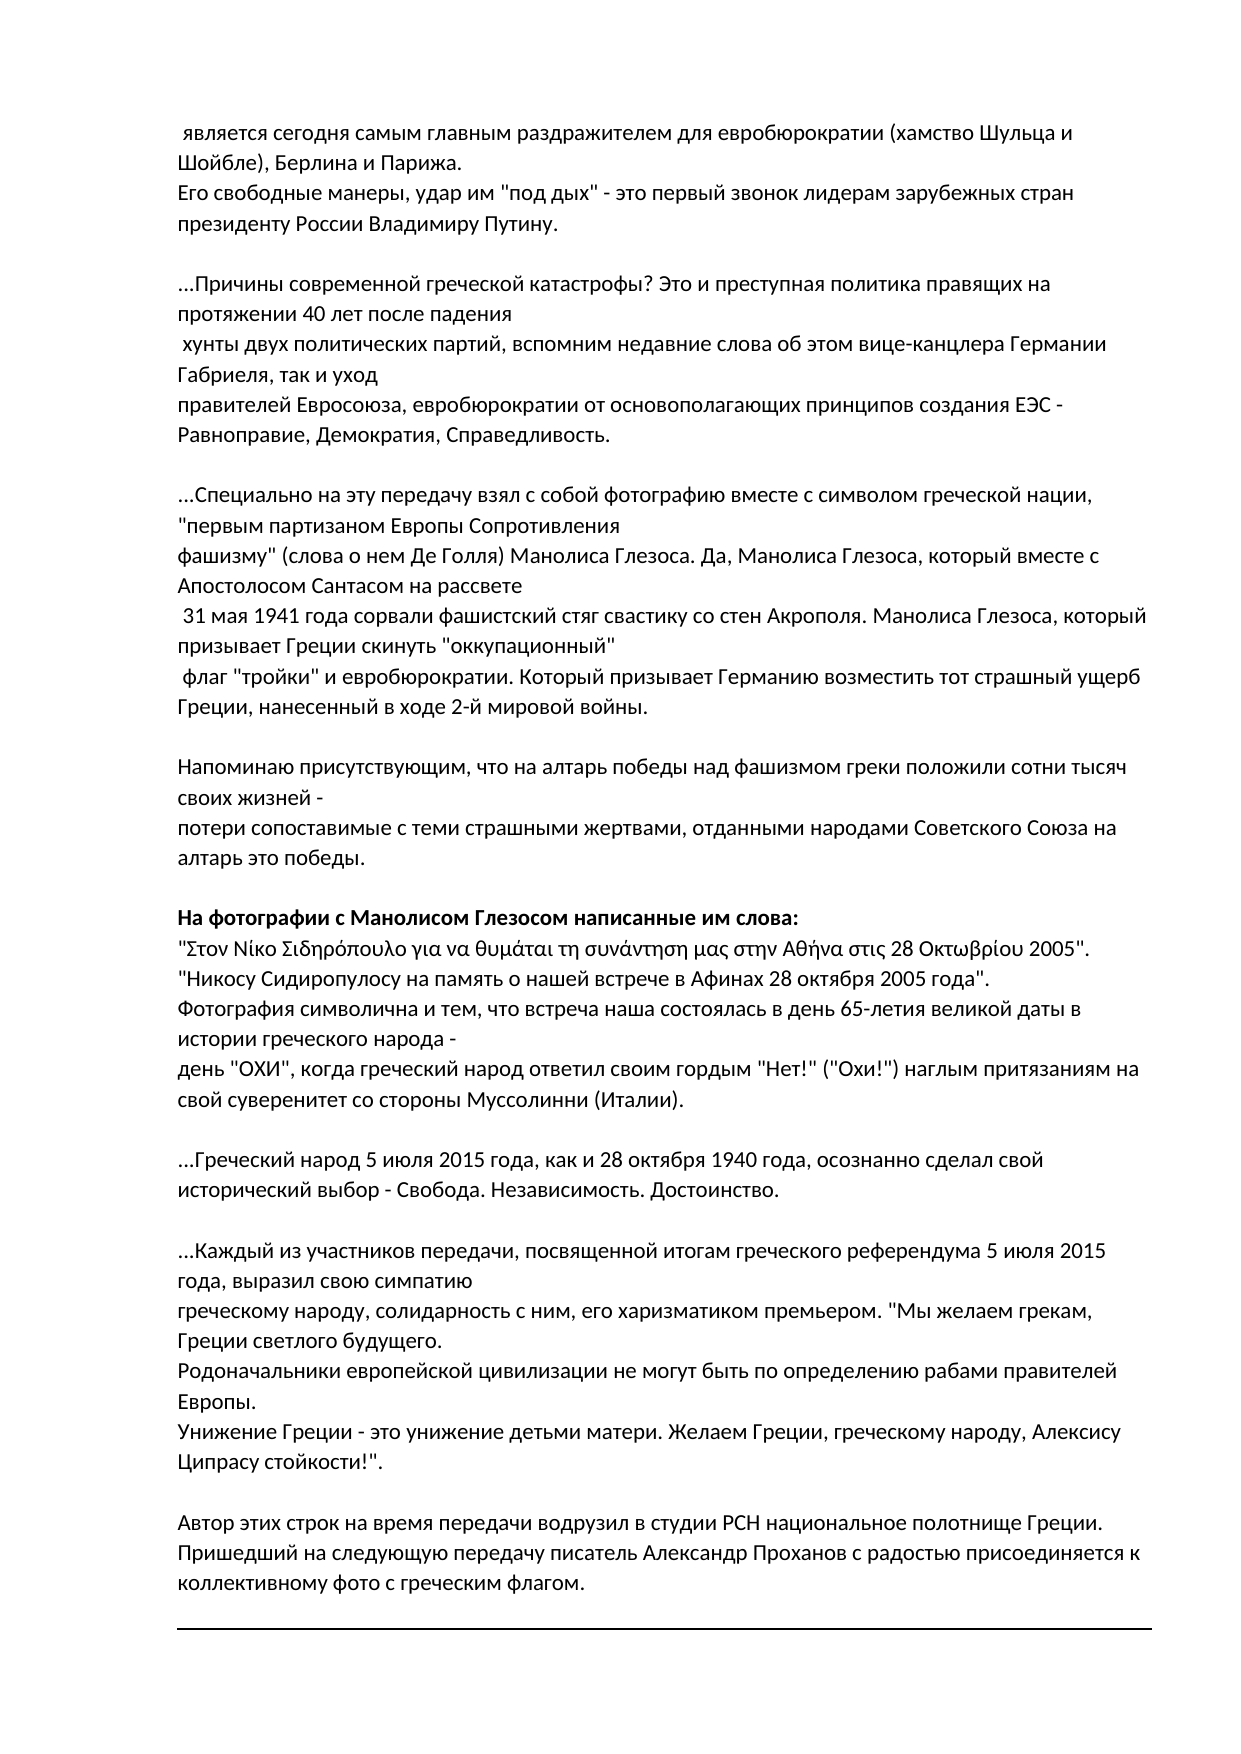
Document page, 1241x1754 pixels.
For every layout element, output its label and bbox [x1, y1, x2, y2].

text [177, 118, 1152, 1628]
